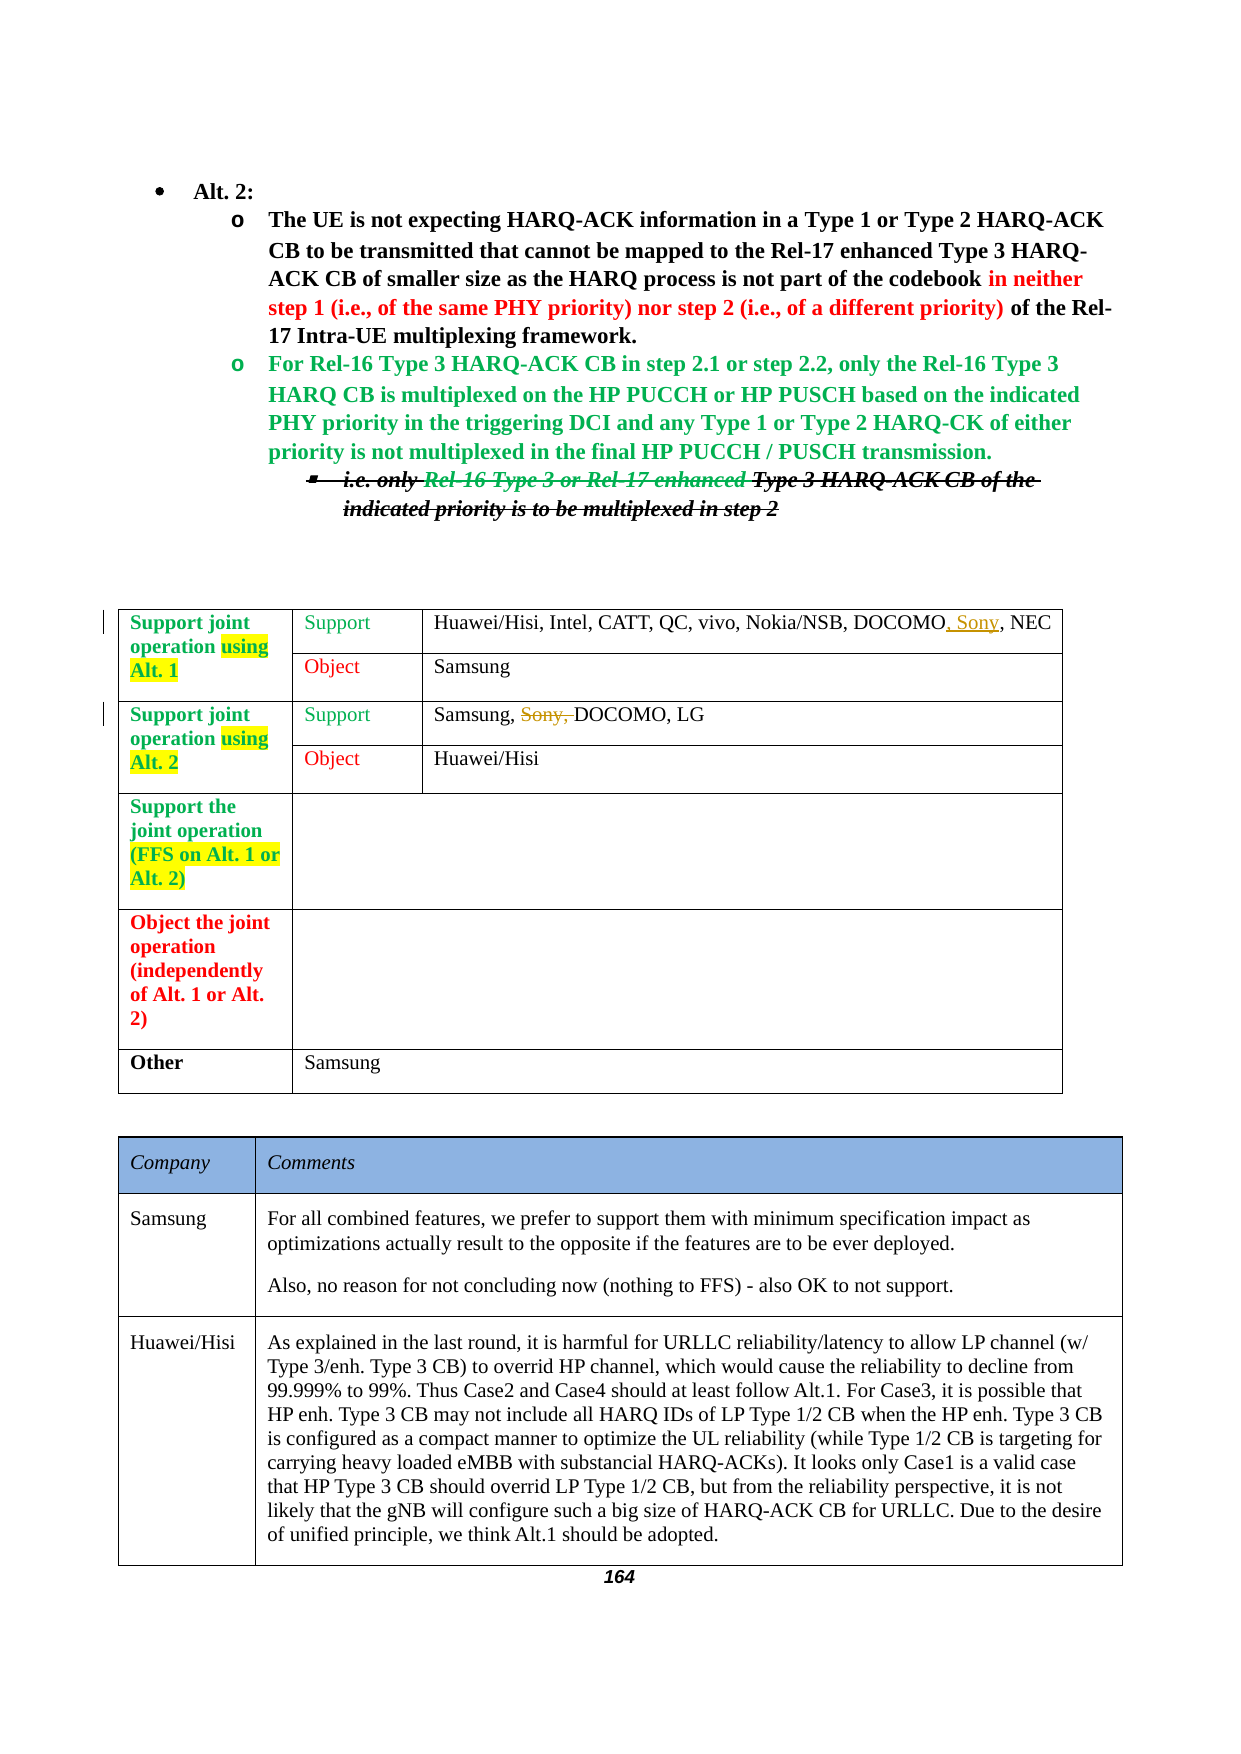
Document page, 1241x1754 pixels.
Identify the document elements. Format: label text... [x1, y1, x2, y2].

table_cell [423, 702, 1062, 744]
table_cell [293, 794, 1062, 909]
list For Rel-16 Type 3 HARQ-ACK CB in step 2.1 or step 2.2, only the Rel-16 Type 3 HARQ CB is multiplexed on the HP PUCCH or HP PUSCH based on the indicated PHY priority in the triggering DCI and any Type 1 or Type 2 HARQ-CK of either priority is not multiplexed in the final HP PUCCH / PUSCH transmission. [231, 351, 1122, 464]
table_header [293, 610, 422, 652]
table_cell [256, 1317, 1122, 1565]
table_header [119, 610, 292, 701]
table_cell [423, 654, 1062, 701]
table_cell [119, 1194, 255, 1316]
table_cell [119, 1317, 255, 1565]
list i.e. only Rel-16 Type 3 or Rel-17 enhanced Type 3 HARQ-ACK CB of the indicated priority is to be multiplexed in step 2 [306, 466, 1122, 521]
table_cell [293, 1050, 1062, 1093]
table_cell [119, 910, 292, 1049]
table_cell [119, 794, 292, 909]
list The UE is not expecting HARQ-ACK information in a Type 1 or Type 2 HARQ-ACK CB to be transmitted that cannot be mapped to the Rel-17 enhanced Type 3 HARQ-ACK CB of smaller size as the HARQ process is not part of the codebook in neither step 1 (i.e., of the same PHY priority) nor step 2 (i.e., of a different priority) of the Rel-17 Intra-UE multiplexing framework. [231, 206, 1122, 348]
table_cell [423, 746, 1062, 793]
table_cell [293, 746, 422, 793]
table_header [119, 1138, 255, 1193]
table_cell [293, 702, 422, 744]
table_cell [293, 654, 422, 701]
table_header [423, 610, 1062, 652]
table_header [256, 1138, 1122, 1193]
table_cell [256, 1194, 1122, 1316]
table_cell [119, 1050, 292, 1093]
list Alt. 2: [156, 178, 1122, 204]
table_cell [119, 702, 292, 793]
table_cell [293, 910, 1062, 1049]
